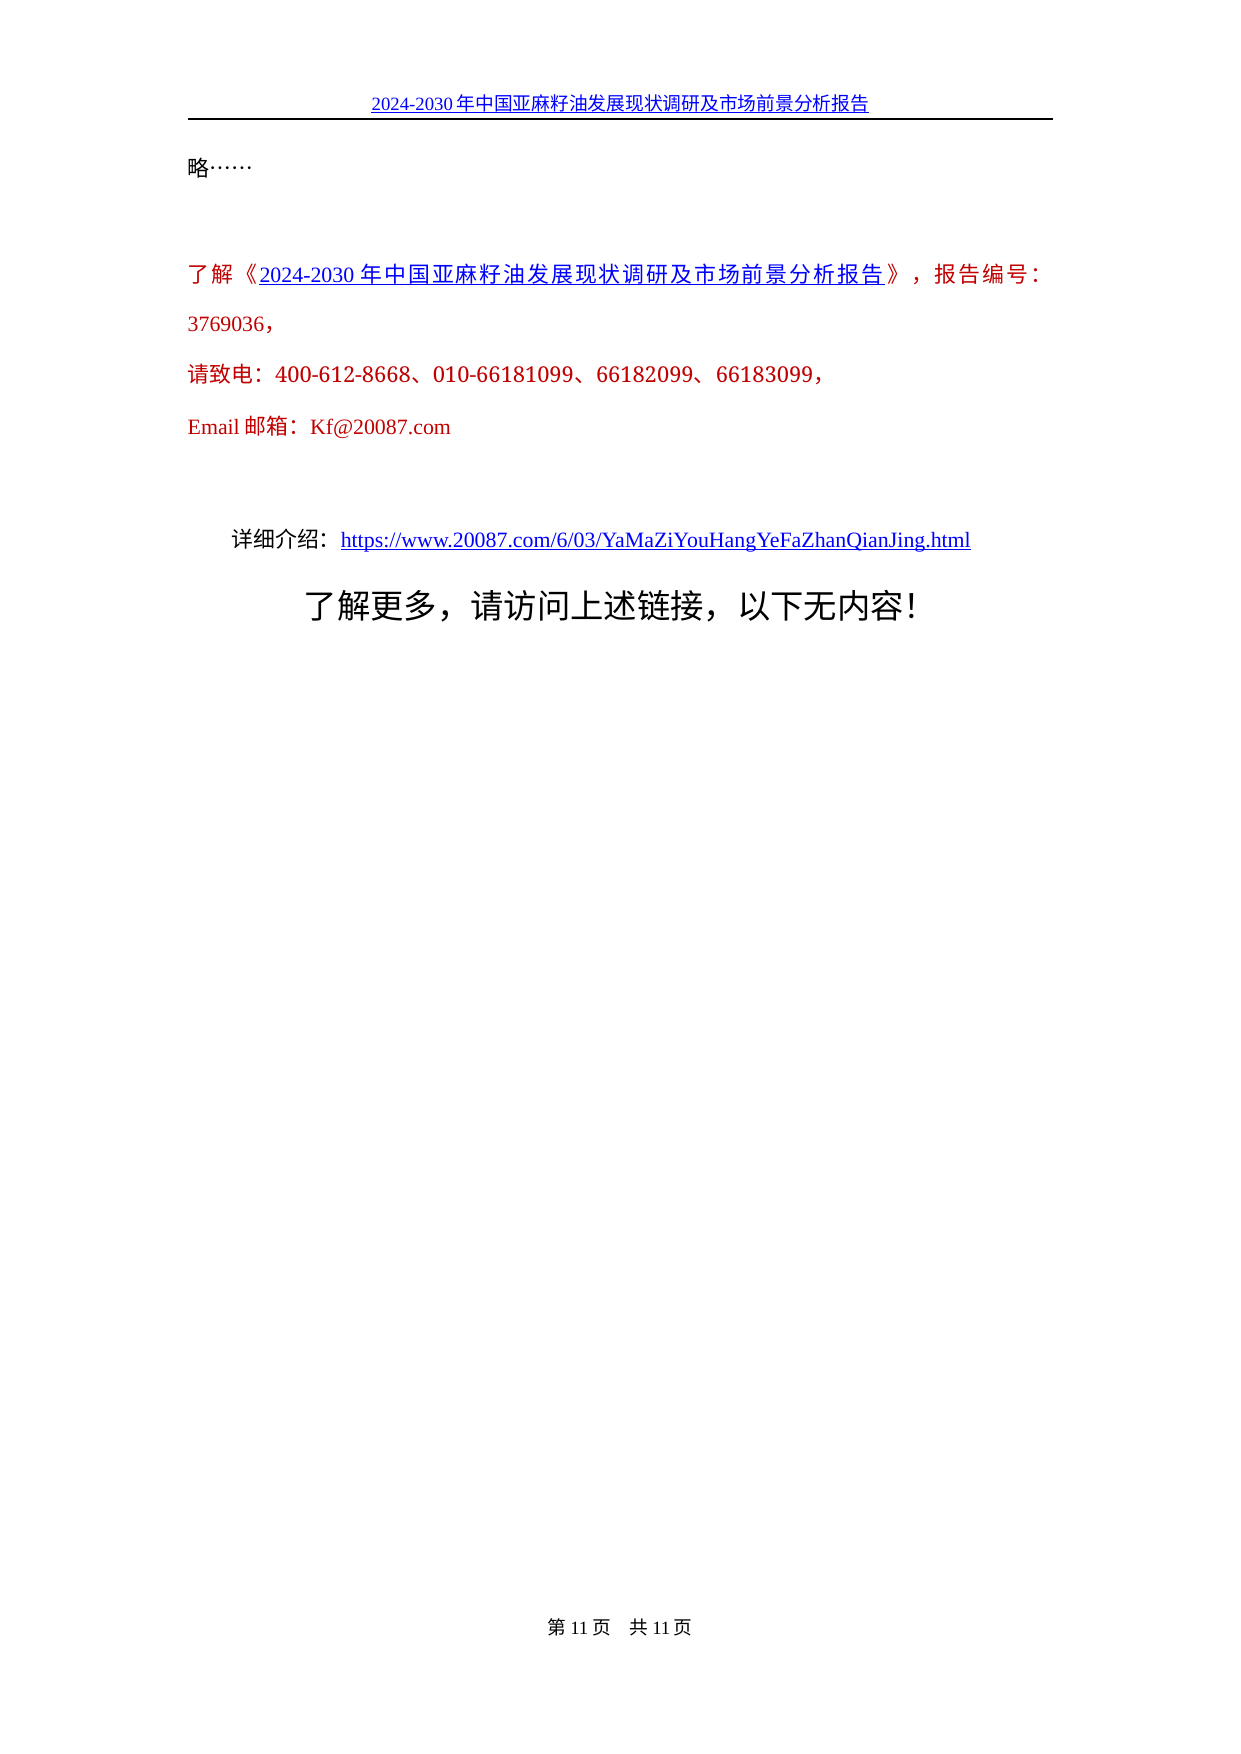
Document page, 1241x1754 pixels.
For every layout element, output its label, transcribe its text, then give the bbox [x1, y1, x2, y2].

text Email邮箱：Kf@20087.com [187, 408, 1053, 441]
text 详细介绍：https://www.20087.com/6/03/YaMaZiYouHangYeFaZhanQianJing.html [187, 521, 1053, 554]
text 了解《2024-2030年中国亚麻籽油发展现状调研及市场前景分析报告》，报告编号：3769036， [187, 257, 1053, 338]
title 了解更多，请访问上述链接，以下无内容！ [187, 571, 1053, 636]
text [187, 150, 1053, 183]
text 请致电：400-612-8668、010-66181099、66182099、66183099， [187, 357, 1053, 389]
